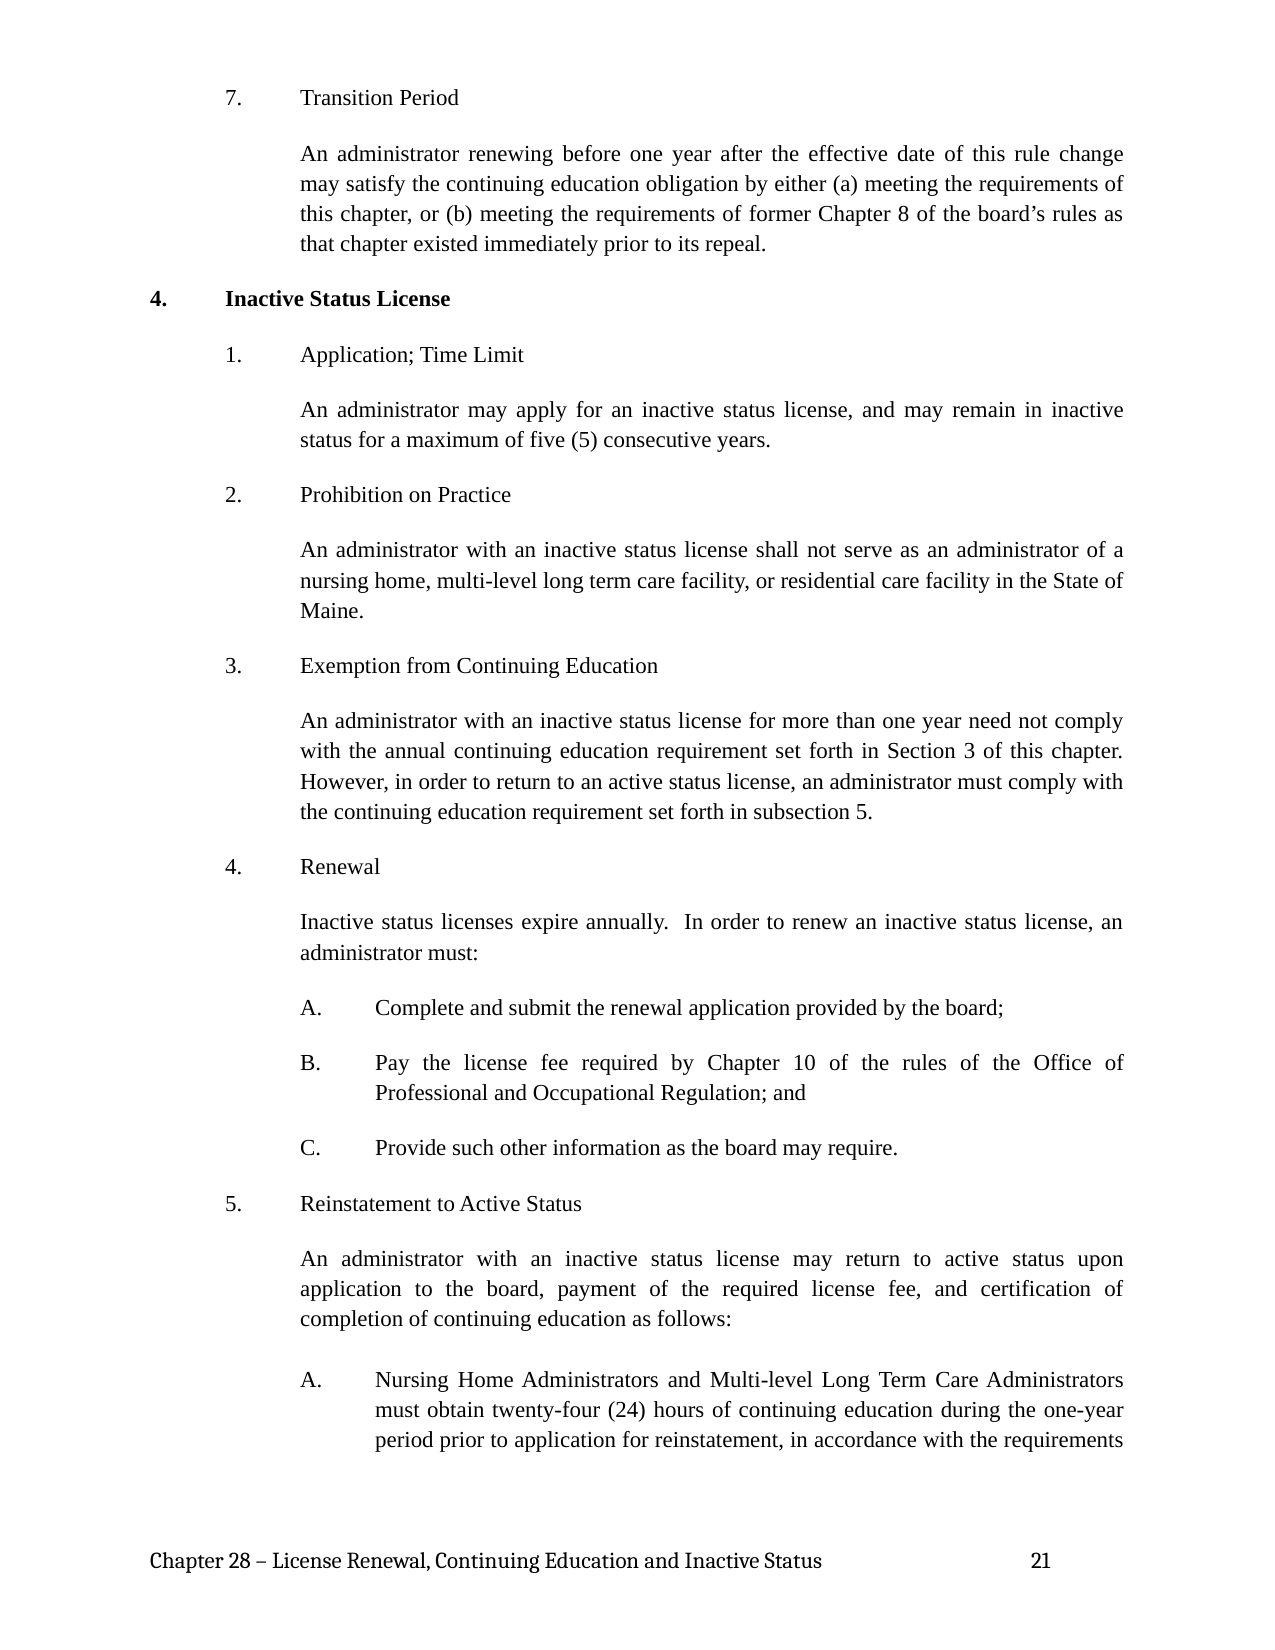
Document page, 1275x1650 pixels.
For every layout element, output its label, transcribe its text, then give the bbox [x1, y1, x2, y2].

list An administrator renewing before one year after the effective date of this rule change may satisfy the continuing education obligation by either (a) meeting the requirements of this chapter, or (b) meeting the requirements of former Chapter 8 of the board’s rules as that chapter existed immediately prior to its repeal. [300, 139, 1125, 257]
text An administrator may apply for an inactive status license, and may remain in inactive status for a maximum of five (5) consecutive years. [300, 396, 1125, 452]
text An administrator with an inactive status license may return to active status upon application to the board, payment of the required license fee, and certification of completion of continuing education as follows: [300, 1245, 1125, 1332]
list C. Provide such other information as the board may require. [300, 1134, 1125, 1161]
text An administrator with an inactive status license for more than one year need not comply with the annual continuing education requirement set forth in Section 3 of this chapter. However, in order to return to an active status license, an administrator must comply with the continuing education requirement set forth in subsection 5. [300, 707, 1125, 824]
text An administrator with an inactive status license shall not serve as an administrator of a nursing home, multi-level long term care facility, or residential care facility in the State of Maine. [300, 536, 1125, 623]
list B. Pay the license fee required by Chapter 10 of the rules of the Office of Professional and Occupational Regulation; and [300, 1049, 1125, 1106]
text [300, 1366, 1125, 1452]
list 3. Exemption from Continuing Education [225, 652, 1125, 678]
text 2. Prohibition on Practice [150, 481, 1125, 508]
list 4. Renewal [225, 853, 1125, 879]
list 7. Transition Period [225, 84, 1125, 111]
list 5. Reinstatement to Active Status [225, 1189, 1125, 1216]
list A. Complete and submit the renewal application provided by the board; [300, 994, 1125, 1020]
list 4. Inactive Status License [150, 285, 1125, 312]
text Inactive status licenses expire annually. In order to renew an inactive status license, an administrator must: [300, 908, 1125, 965]
list 1. Application; Time Limit [225, 341, 1125, 367]
